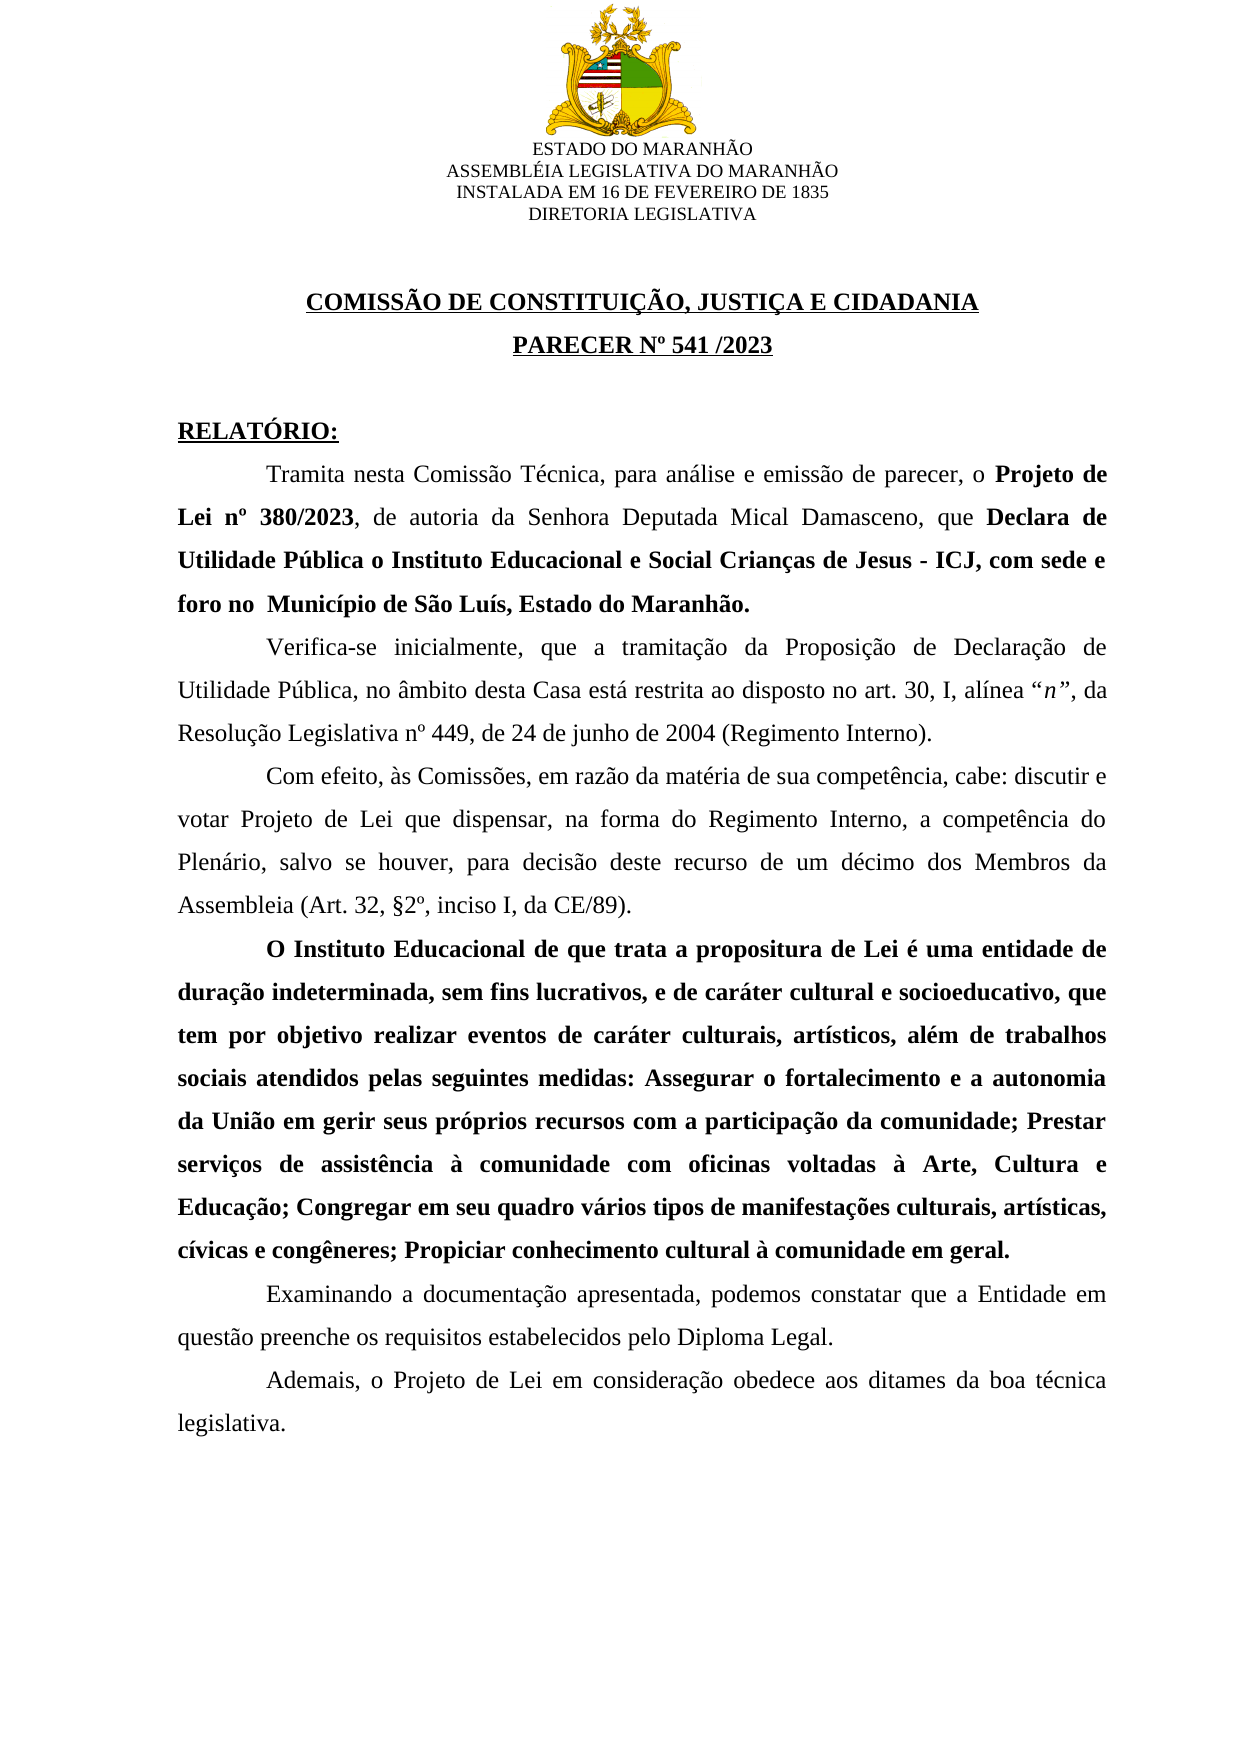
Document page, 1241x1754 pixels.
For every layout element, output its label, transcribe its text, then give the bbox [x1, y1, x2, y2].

text Examinando a documentação apresentada, podemos constatar que a Entidade em questão preenche os requisitos estabelecidos pelo Diploma Legal. [177, 1279, 1107, 1351]
text Verifica-se inicialmente, que a tramitação da Proposição de Declaração de Utilidade Pública, no âmbito desta Casa está restrita ao disposto no art. 30, I, alínea “n”, da Resolução Legislativa nº 449, de 24 de junho de 2004 (Regimento Interno). [177, 632, 1107, 747]
text PARECER Nº 541 /2023 [177, 330, 1107, 359]
text Tramita nesta Comissão Técnica, para análise e emissão de parecer, o Projeto de Lei nº 380/2023, de autoria da Senhora Deputada Mical Damasceno, que Declara de Utilidade Pública o Instituto Educacional e Social Crianças de Jesus - ICJ, com sede e foro no Município de São Luís, Estado do Maranhão. [177, 459, 1107, 617]
text Ademais, o Projeto de Lei em consideração obedece aos ditames da boa técnica legislativa. [177, 1365, 1107, 1437]
text O Instituto Educacional de que trata a propositura de Lei é uma entidade de duração indeterminada, sem fins lucrativos, e de caráter cultural e socioeducativo, que tem por objetivo realizar eventos de caráter culturais, artísticos, além de trabalhos sociais atendidos pelas seguintes medidas: Assegurar o fortalecimento e a autonomia da União em gerir seus próprios recursos com a participação da comunidade; Prestar serviços de assistência à comunidade com oficinas voltadas à Arte, Cultura e Educação; Congregar em seu quadro vários tipos de manifestações culturais, artísticas, cívicas e congêneres; Propiciar conhecimento cultural à comunidade em geral. [177, 934, 1108, 1264]
picture [546, 3, 702, 138]
text Com efeito, às Comissões, em razão da matéria de sua competência, cabe: discutir e votar Projeto de Lei que dispensar, na forma do Regimento Interno, a competência do Plenário, salvo se houver, para decisão deste recurso de um décimo dos Membros da Assembleia (Art. 32, §2º, inciso I, da CE/89). [177, 761, 1107, 919]
text RELATÓRIO: [177, 416, 1107, 445]
text COMISSÃO DE CONSTITUIÇÃO, JUSTIÇA E CIDADANIA [177, 287, 1107, 316]
